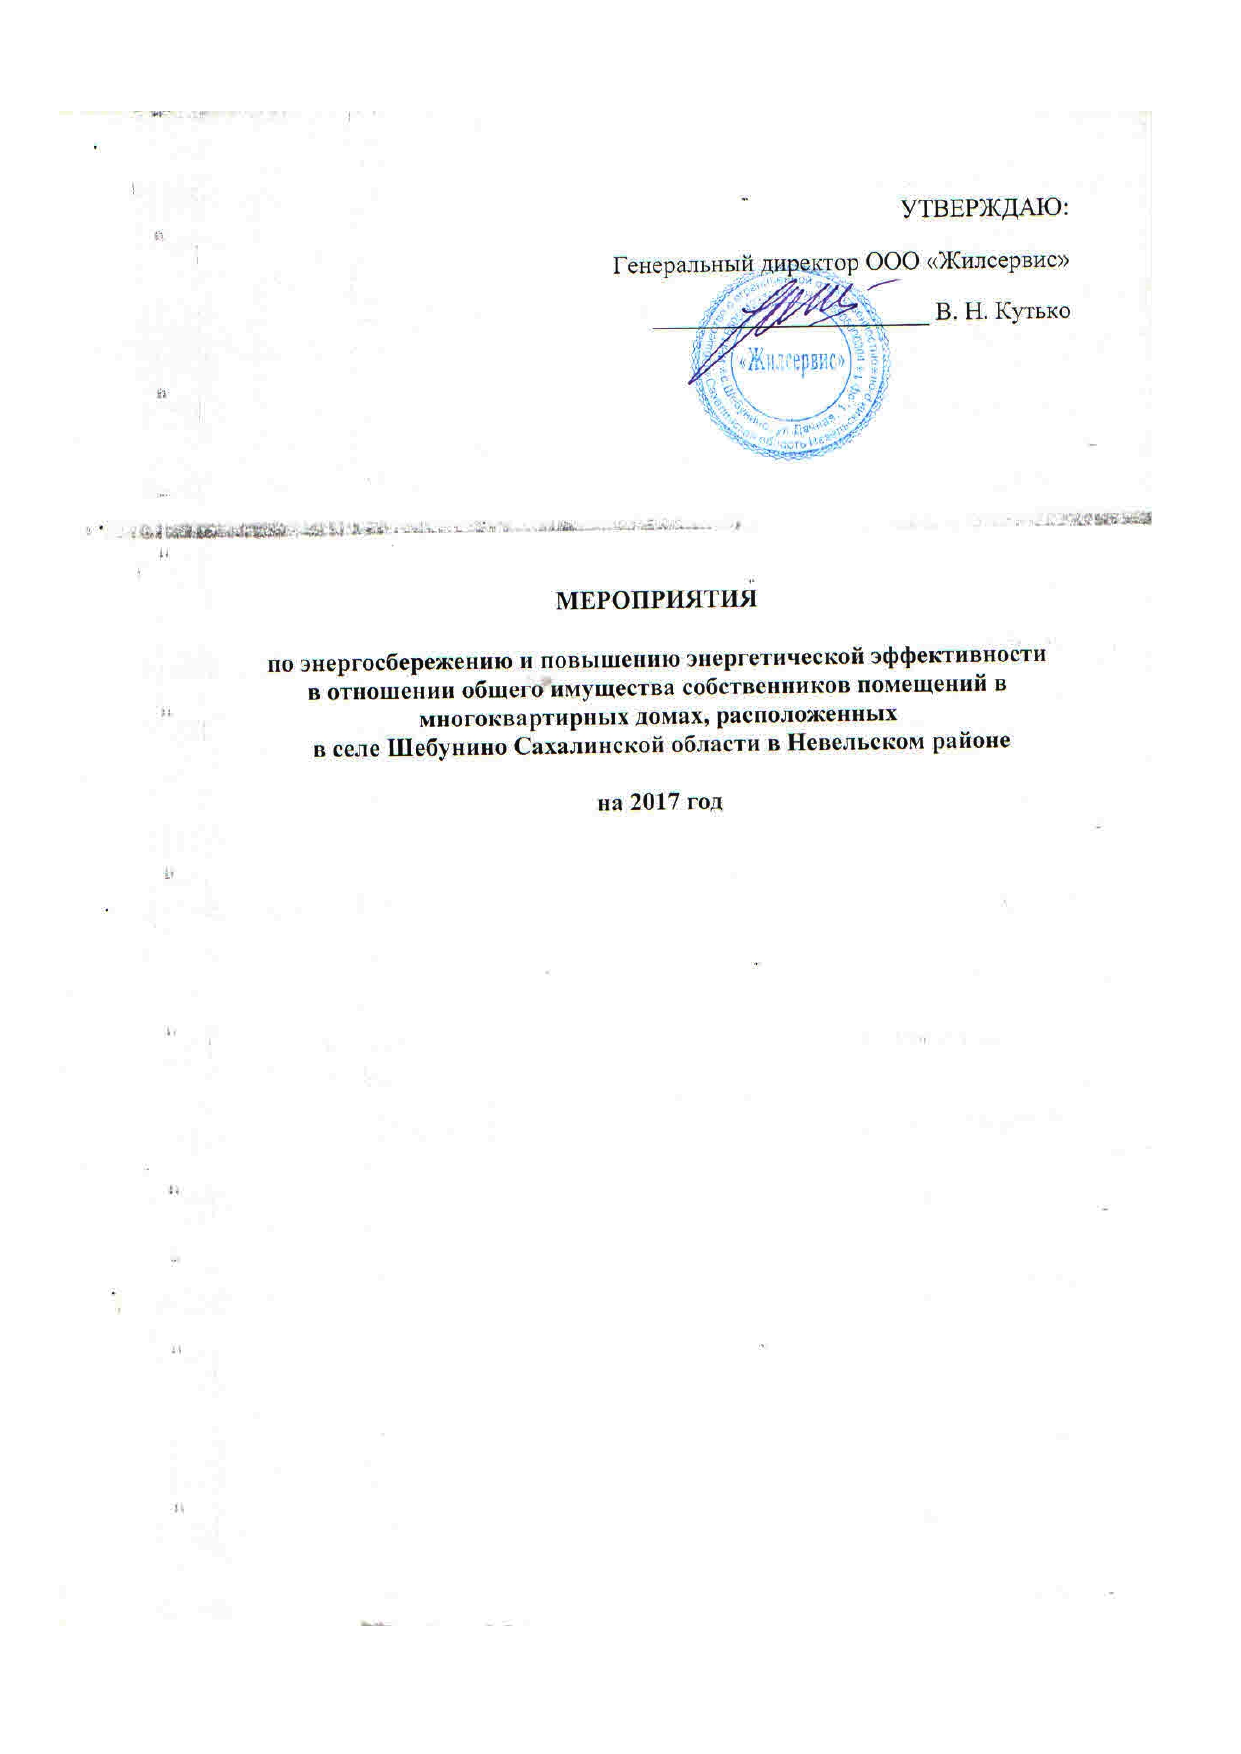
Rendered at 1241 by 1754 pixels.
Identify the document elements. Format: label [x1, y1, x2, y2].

picture [59, 111, 1152, 1626]
